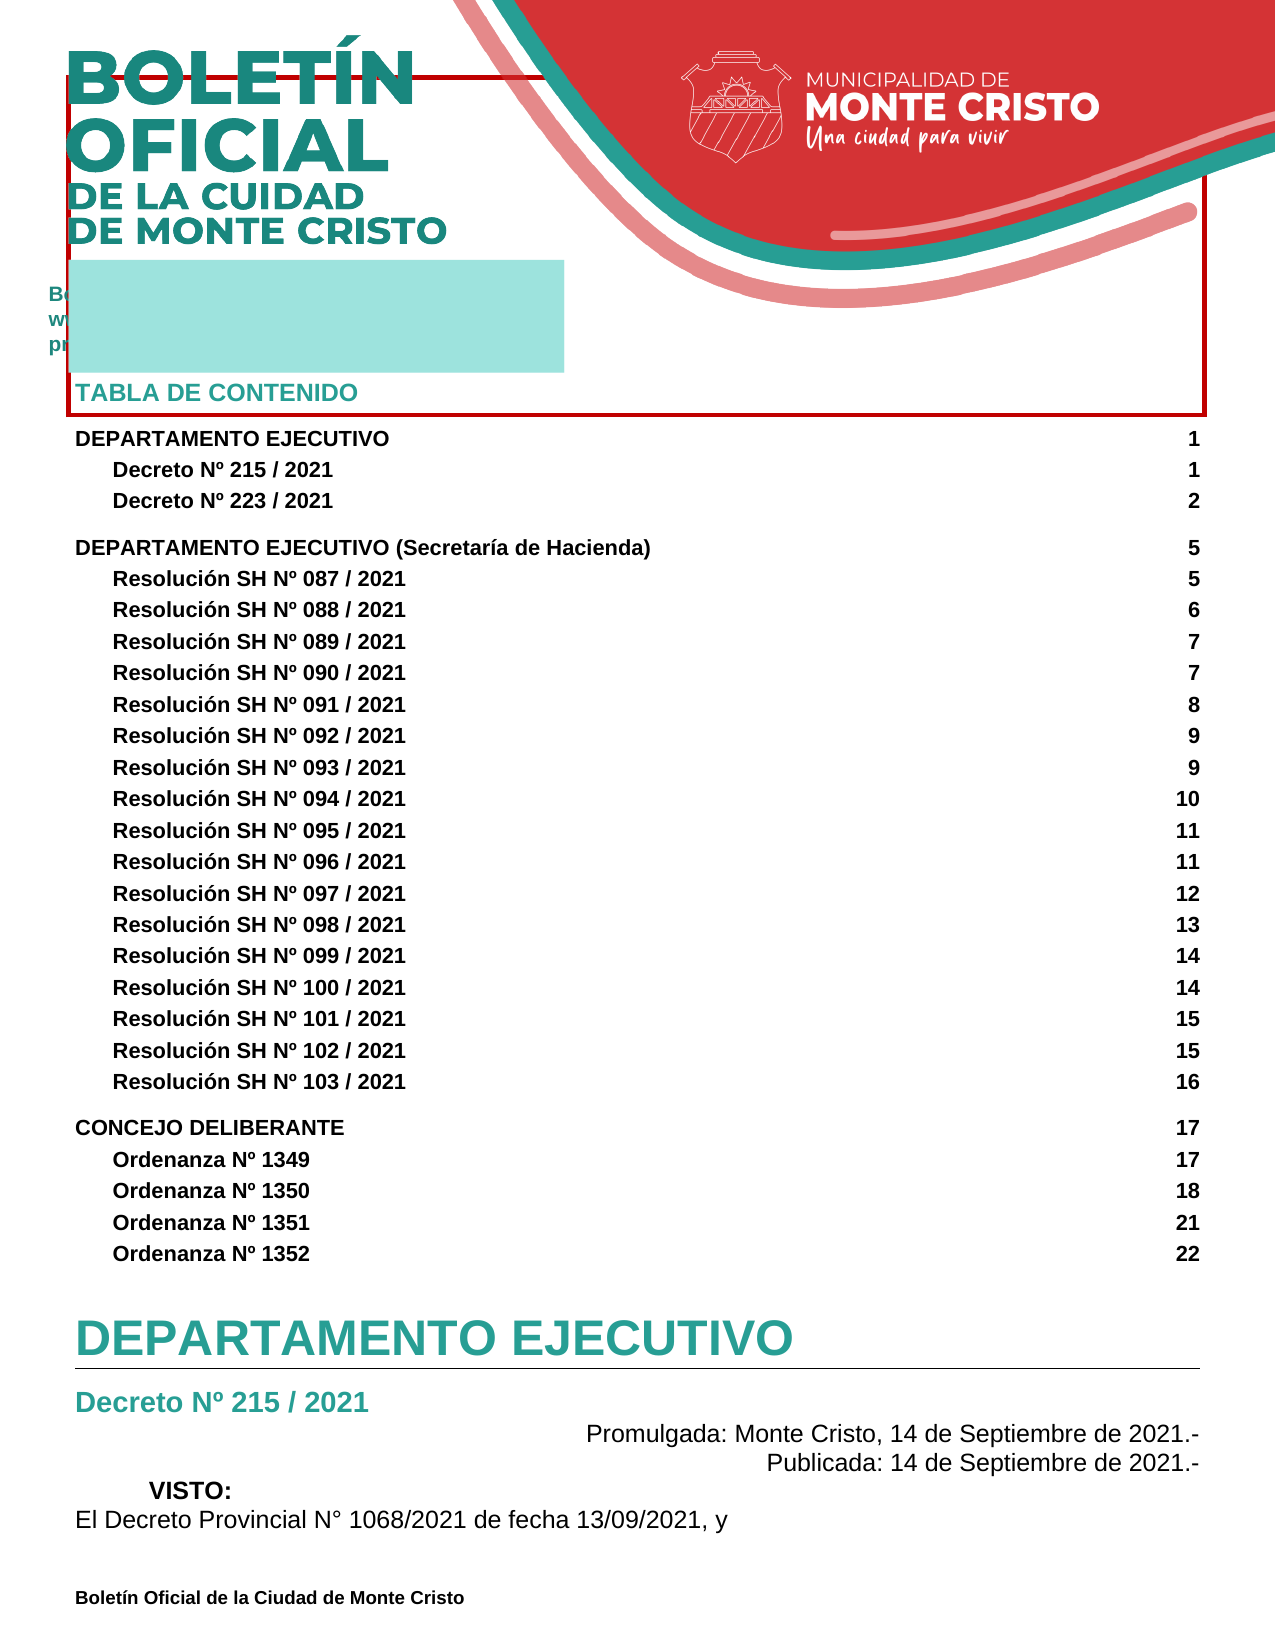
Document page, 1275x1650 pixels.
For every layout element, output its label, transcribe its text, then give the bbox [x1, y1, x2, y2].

text TABLA DE CONTENIDO [71, 373, 1202, 413]
subtitle DEPARTAMENTO EJECUTIVO [75, 1308, 1200, 1368]
text Promulgada: Monte Cristo, 14 de Septiembre de 2021.- [75, 1419, 1200, 1448]
text VISTO: [75, 1476, 1200, 1505]
text El Decreto Provincial N° 1068/2021 de fecha 13/09/2021, y [75, 1505, 1200, 1534]
text Publicada: 14 de Septiembre de 2021.- [75, 1448, 1200, 1476]
picture [0, 0, 1275, 373]
subtitle Decreto Nº 215 / 2021 [75, 1385, 1200, 1419]
